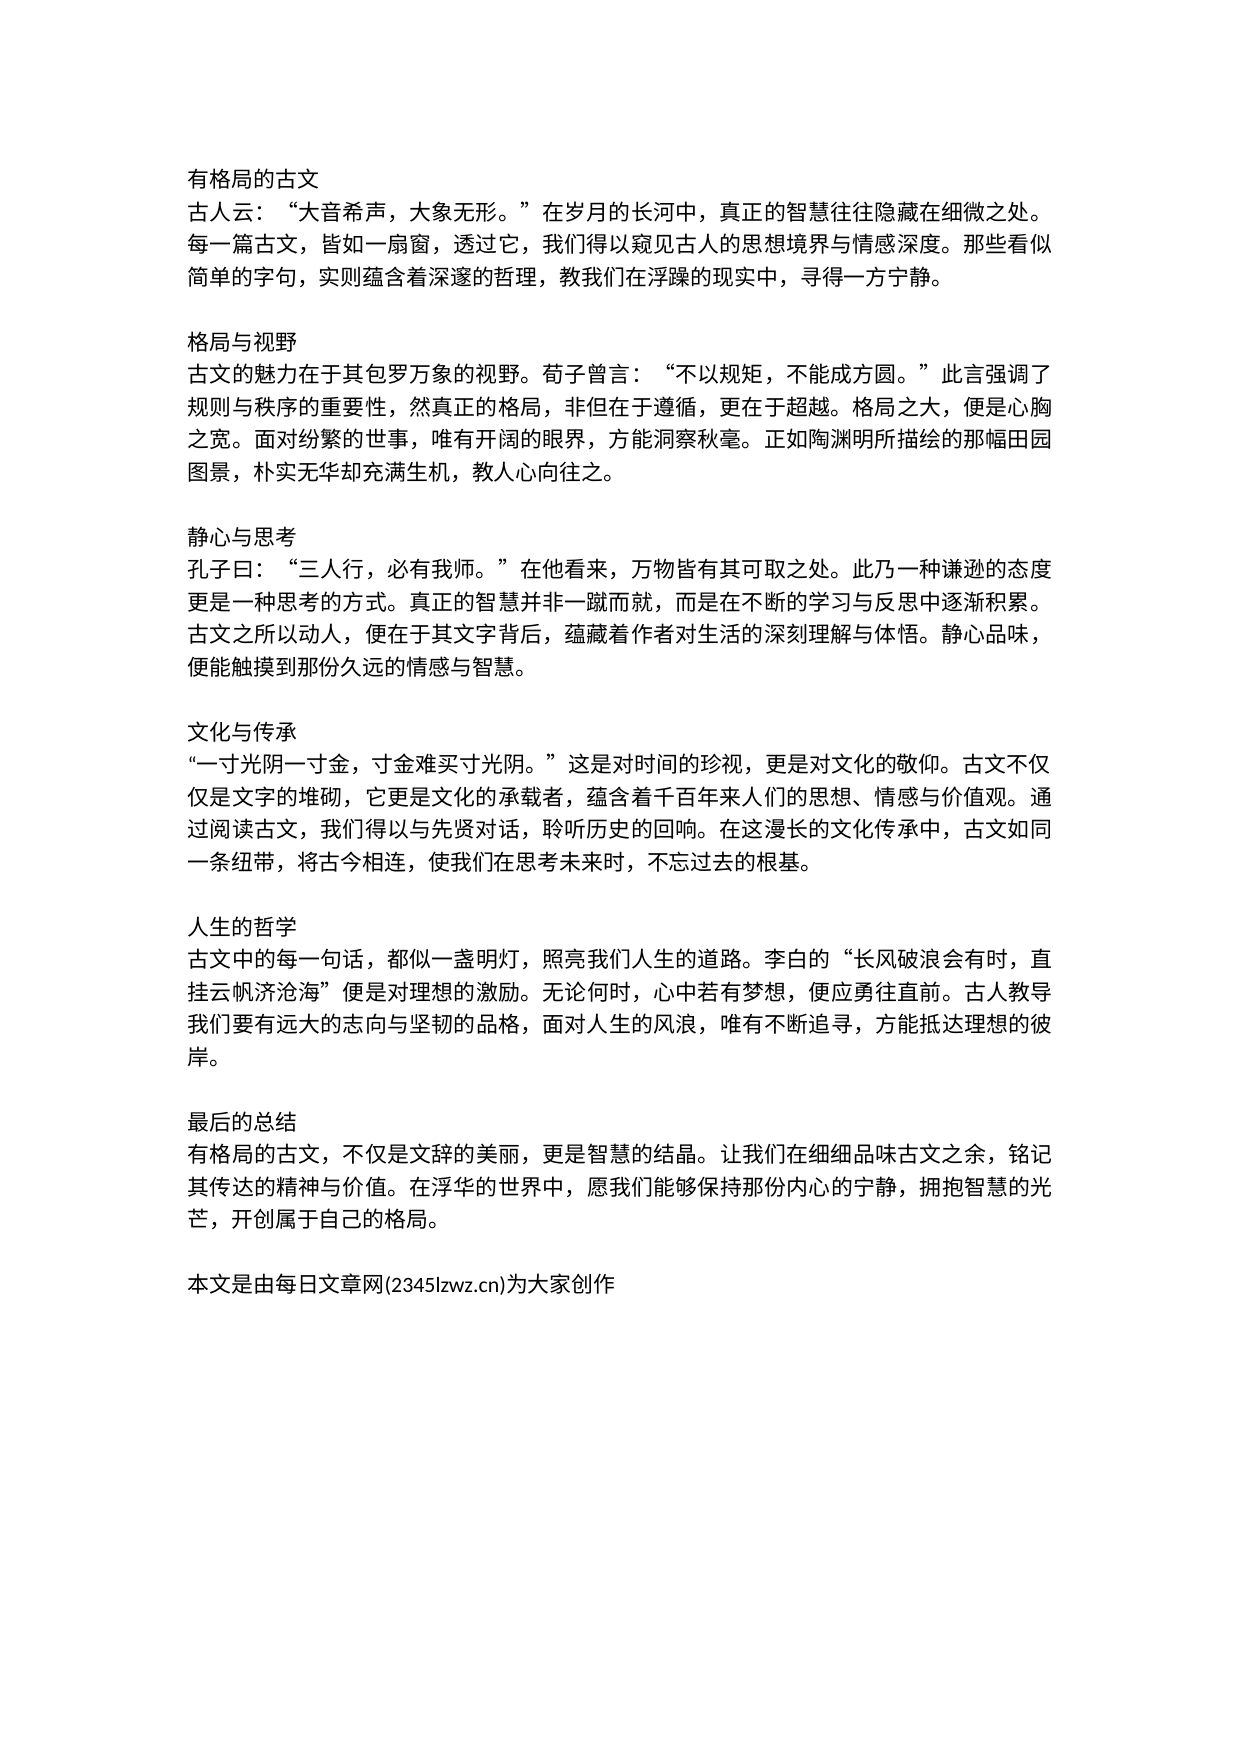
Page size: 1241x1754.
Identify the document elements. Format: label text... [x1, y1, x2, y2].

text 古文中的每一句话，都似一盏明灯，照亮我们人生的道路。李白的“长风破浪会有时，直挂云帆济沧海”便是对理想的激励。无论何时，心中若有梦想，便应勇往直前。古人教导我们要有远大的志向与坚韧的品格，面对人生的风浪，唯有不断追寻，方能抵达理想的彼岸。 [187, 942, 1053, 1072]
text 静心与思考 [187, 519, 1053, 552]
text 有格局的古文 [187, 162, 1053, 194]
text 人生的哲学 [187, 909, 1053, 942]
text 本文是由每日文章网(2345lzwz.cn)为大家创作 [187, 1267, 1053, 1299]
text 格局与视野 [187, 324, 1053, 357]
text 最后的总结 [187, 1104, 1053, 1137]
text 古人云：“大音希声，大象无形。”在岁月的长河中，真正的智慧往往隐藏在细微之处。每一篇古文，皆如一扇窗，透过它，我们得以窥见古人的思想境界与情感深度。那些看似简单的字句，实则蕴含着深邃的哲理，教我们在浮躁的现实中，寻得一方宁静。 [187, 194, 1053, 292]
text 文化与传承 [187, 714, 1053, 747]
text 孔子曰：“三人行，必有我师。”在他看来，万物皆有其可取之处。此乃一种谦逊的态度，更是一种思考的方式。真正的智慧并非一蹴而就，而是在不断的学习与反思中逐渐积累。古文之所以动人，便在于其文字背后，蕴藏着作者对生活的深刻理解与体悟。静心品味，便能触摸到那份久远的情感与智慧。 [187, 552, 1053, 682]
text 古文的魅力在于其包罗万象的视野。荀子曾言：“不以规矩，不能成方圆。”此言强调了规则与秩序的重要性，然真正的格局，非但在于遵循，更在于超越。格局之大，便是心胸之宽。面对纷繁的世事，唯有开阔的眼界，方能洞察秋毫。正如陶渊明所描绘的那幅田园图景，朴实无华却充满生机，教人心向往之。 [187, 357, 1053, 487]
text “一寸光阴一寸金，寸金难买寸光阴。”这是对时间的珍视，更是对文化的敬仰。古文不仅仅是文字的堆砌，它更是文化的承载者，蕴含着千百年来人们的思想、情感与价值观。通过阅读古文，我们得以与先贤对话，聆听历史的回响。在这漫长的文化传承中，古文如同一条纽带，将古今相连，使我们在思考未来时，不忘过去的根基。 [187, 747, 1053, 877]
text 有格局的古文，不仅是文辞的美丽，更是智慧的结晶。让我们在细细品味古文之余，铭记其传达的精神与价值。在浮华的世界中，愿我们能够保持那份内心的宁静，拥抱智慧的光芒，开创属于自己的格局。 [187, 1137, 1053, 1234]
